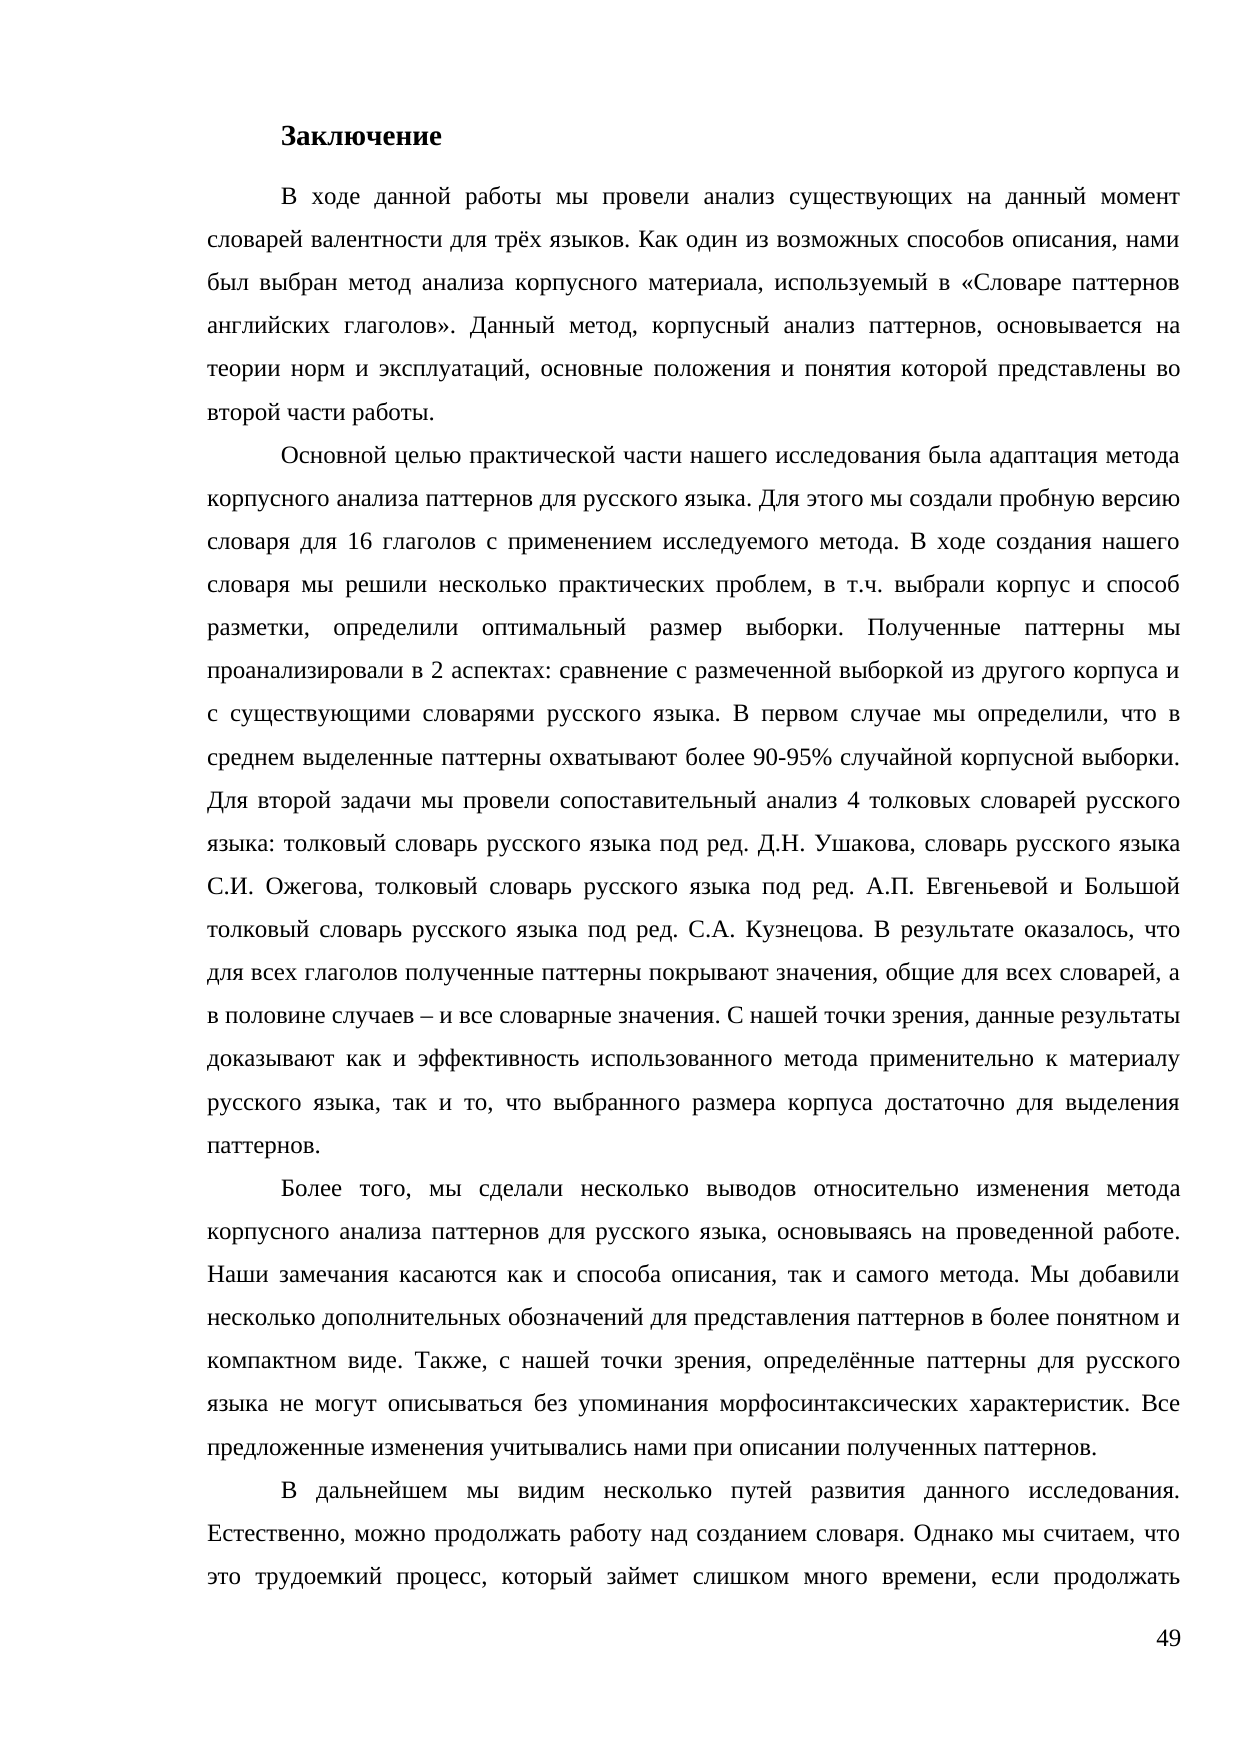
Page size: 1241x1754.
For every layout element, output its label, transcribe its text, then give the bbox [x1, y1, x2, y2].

text Более того, мы сделали несколько выводов относительно изменения метода корпусного анализа паттернов для русского языка, основываясь на проведенной работе. Наши замечания касаются как и способа описания, так и самого метода. Мы добавили несколько дополнительных обозначений для представления паттернов в более понятном и компактном виде. Также, с нашей точки зрения, определённые паттерны для русского языка не могут описываться без упоминания морфосинтаксических характеристик. Все предложенные изменения учитывались нами при описании полученных паттернов. [207, 1173, 1181, 1460]
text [207, 1475, 1181, 1590]
text Основной целью практической части нашего исследования была адаптация метода корпусного анализа паттернов для русского языка. Для этого мы создали пробную версию словаря для 16 глаголов с применением исследуемого метода. В ходе создания нашего словаря мы решили несколько практических проблем, в т.ч. выбрали корпус и способ разметки, определили оптимальный размер выборки. Полученные паттерны мы проанализировали в 2 аспектах: сравнение с размеченной выборкой из другого корпуса и с существующими словарями русского языка. В первом случае мы определили, что в среднем выделенные паттерны охватывают более 90-95% случайной корпусной выборки. Для второй задачи мы провели сопоставительный анализ 4 толковых словарей русского языка: толковый словарь русского языка под ред. Д.Н. Ушакова, словарь русского языка С.И. Ожегова, толковый словарь русского языка под ред. А.П. Евгеньевой и Большой толковый словарь русского языка под ред. С.А. Кузнецова. В результате оказалось, что для всех глаголов полученные паттерны покрывают значения, общие для всех словарей, а в половине случаев – и все словарные значения. С нашей точки зрения, данные результаты доказывают как и эффективность использованного метода применительно к материалу русского языка, так и то, что выбранного размера корпуса достаточно для выделения паттернов. [207, 440, 1181, 1158]
subtitle Заключение [207, 118, 1181, 152]
text В ходе данной работы мы провели анализ существующих на данный момент словарей валентности для трёх языков. Как один из возможных способов описания, нами был выбран метод анализа корпусного материала, используемый в «Словаре паттернов английских глаголов». Данный метод, корпусный анализ паттернов, основывается на теории норм и эксплуатаций, основные положения и понятия которой представлены во второй части работы. [207, 181, 1181, 425]
